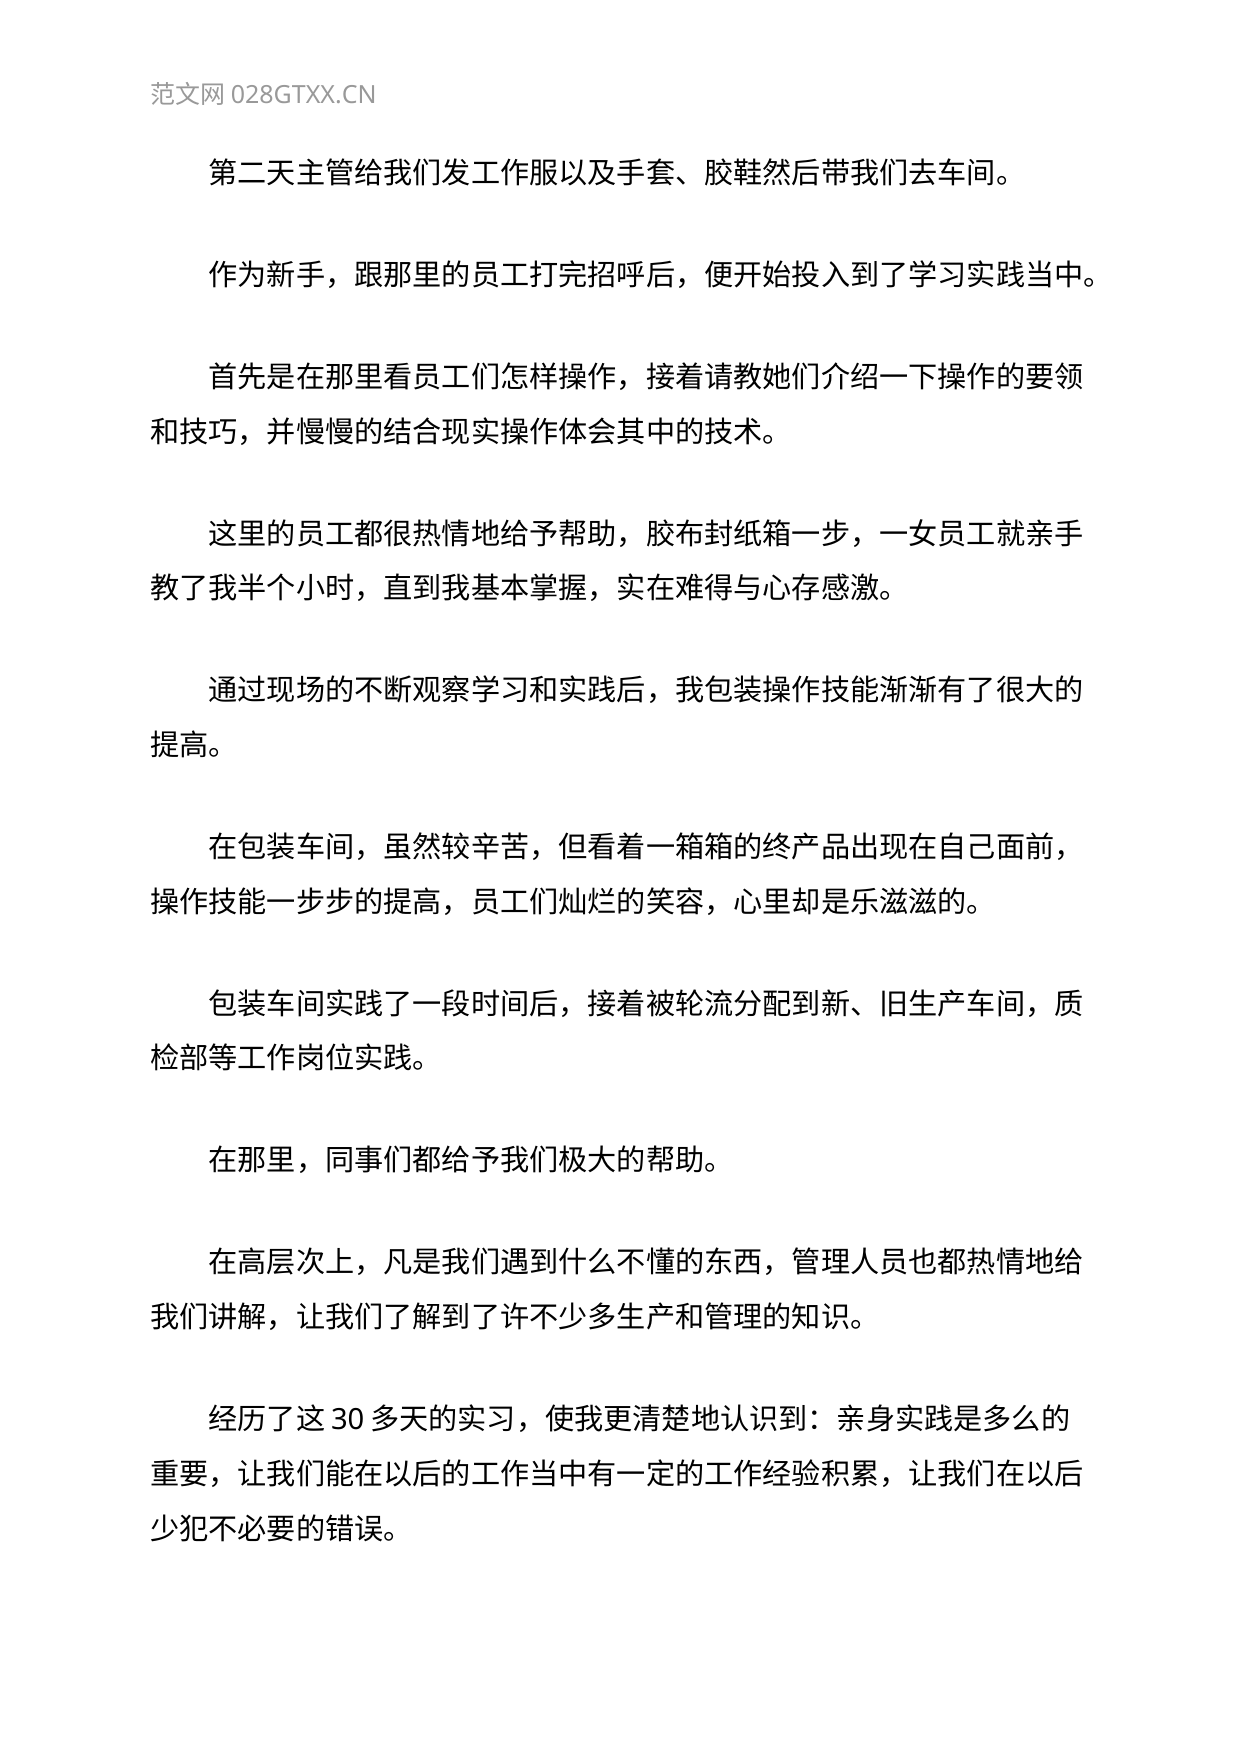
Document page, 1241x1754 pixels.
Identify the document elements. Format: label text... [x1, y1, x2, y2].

text 在包装车间，虽然较辛苦，但看着一箱箱的终产品出现在自己面前，操作技能一步步的提高，员工们灿烂的笑容，心里却是乐滋滋的。 [150, 823, 1090, 921]
text 在高层次上，凡是我们遇到什么不懂的东西，管理人员也都热情地给我们讲解，让我们了解到了许不少多生产和管理的知识。 [150, 1239, 1090, 1336]
text 这里的员工都很热情地给予帮助，胶布封纸箱一步，一女员工就亲手教了我半个小时，直到我基本掌握，实在难得与心存感激。 [150, 510, 1090, 607]
text 在那里，同事们都给予我们极大的帮助。 [150, 1137, 1090, 1179]
text 作为新手，跟那里的员工打完招呼后，便开始投入到了学习实践当中。 [150, 252, 1090, 294]
text 经历了这30多天的实习，使我更清楚地认识到：亲身实践是多么的重要，让我们能在以后的工作当中有一定的工作经验积累，让我们在以后少犯不必要的错误。 [150, 1395, 1090, 1547]
text 包装车间实践了一段时间后，接着被轮流分配到新、旧生产车间，质检部等工作岗位实践。 [150, 980, 1090, 1077]
text 通过现场的不断观察学习和实践后，我包装操作技能渐渐有了很大的提高。 [150, 667, 1090, 764]
text 第二天主管给我们发工作服以及手套、胶鞋然后带我们去车间。 [150, 150, 1090, 192]
text 首先是在那里看员工们怎样操作，接着请教她们介绍一下操作的要领和技巧，并慢慢的结合现实操作体会其中的技术。 [150, 353, 1090, 451]
